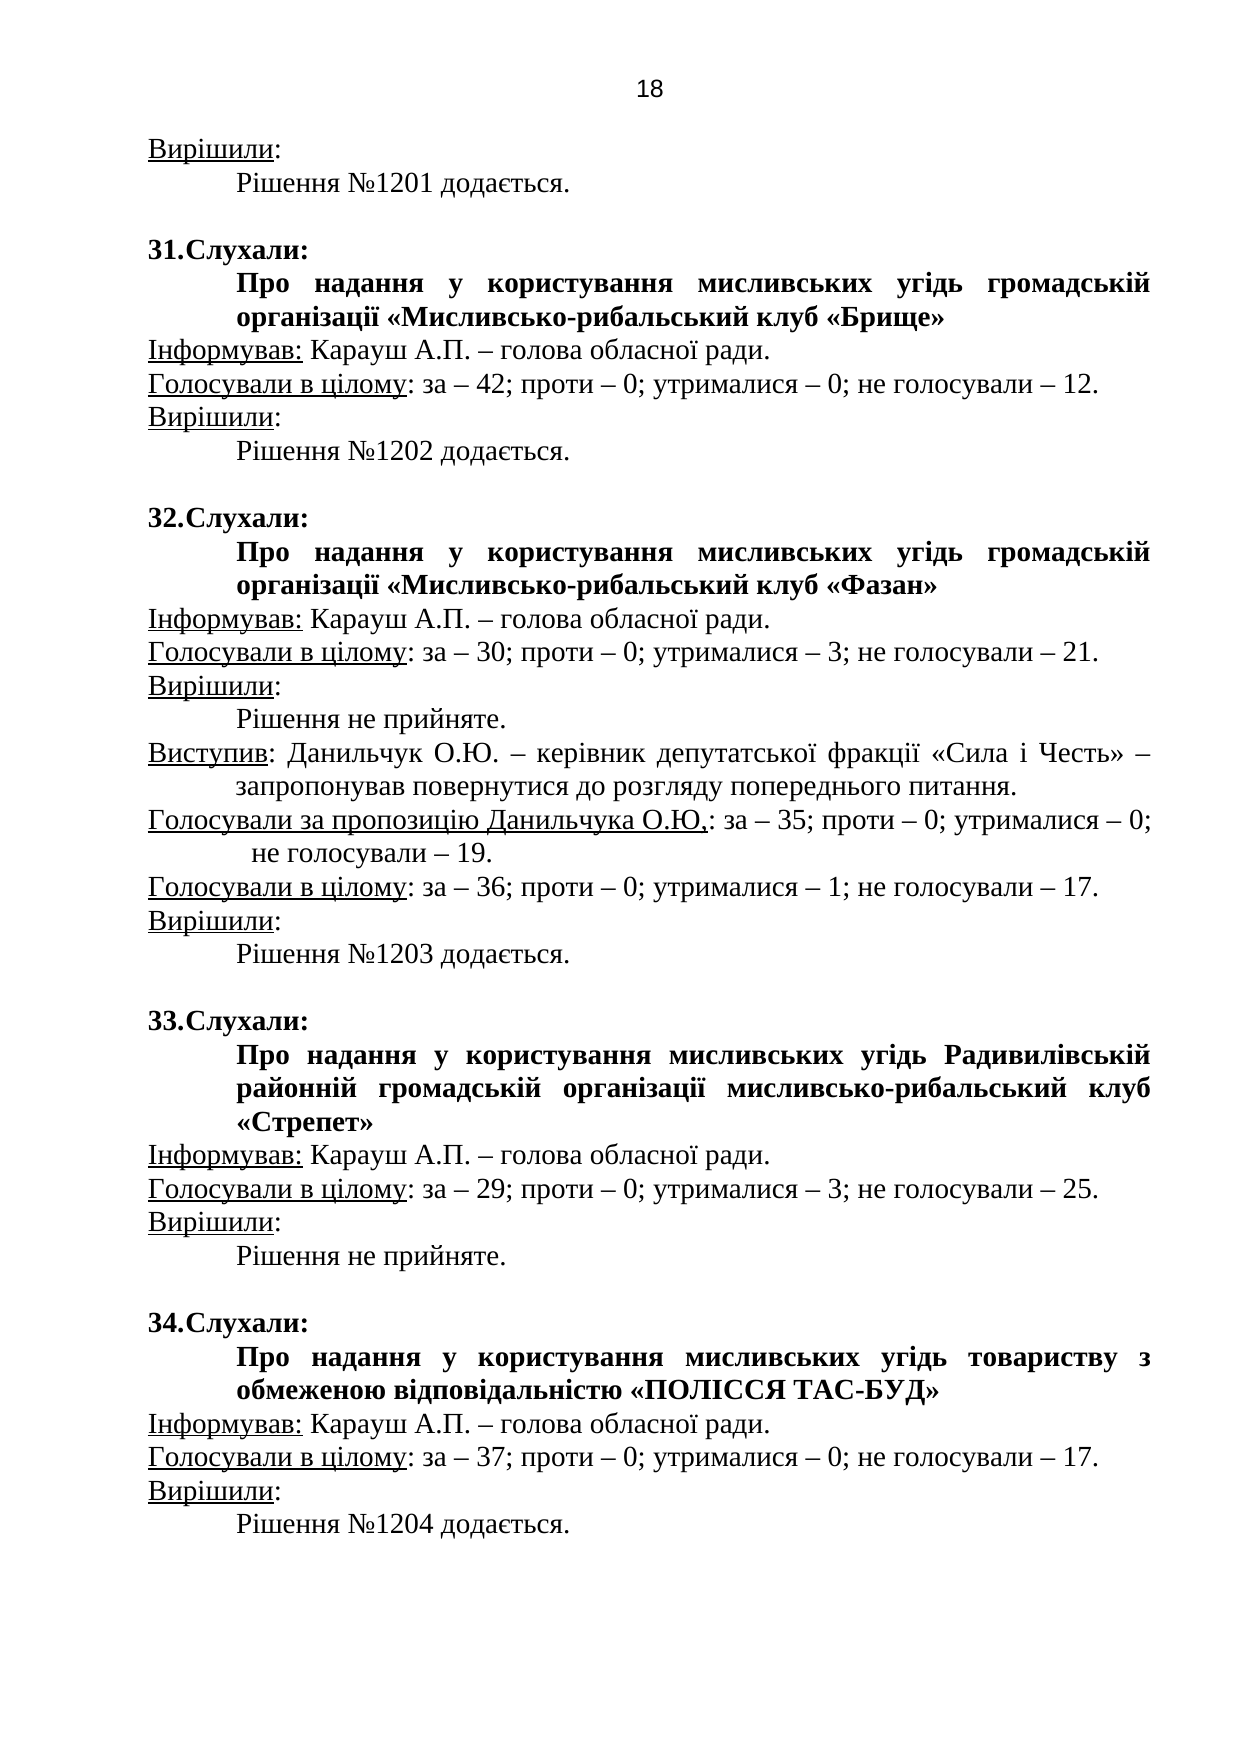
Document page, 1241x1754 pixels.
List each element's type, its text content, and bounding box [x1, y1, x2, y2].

list Про надання у користування мисливських угідь громадській організації «Мисливсько-рибальський клуб «Фазан» [236, 534, 1152, 601]
text Рішення №1203 додається. [192, 936, 1152, 970]
list Голосували в цілому: за – 29; проти – 0; утрималися – 3; не голосували – 25. [148, 1171, 1152, 1204]
list Голосували в цілому: за – 30; проти – 0; утрималися – 3; не голосували – 21. [148, 634, 1152, 668]
text Рішення №1202 додається. [192, 433, 1152, 467]
list Голосували в цілому: за – 42; проти – 0; утрималися – 0; не голосували – 12. [148, 366, 1152, 399]
text Вирішили: [148, 131, 1152, 165]
list Слухали: [148, 1003, 1152, 1037]
text Вирішили: [148, 1204, 1152, 1238]
list Слухали: [148, 232, 1152, 265]
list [148, 1406, 1152, 1439]
text Рішення №1204 додається. [192, 1506, 1152, 1540]
list Про надання у користування мисливських угідь Радивилівській районній громадській організації мисливсько-рибальський клуб «Стрепет» [236, 1037, 1152, 1137]
list Про надання у користування мисливських угідь товариству з обмеженою відповідальністю «ПОЛІССЯ ТАС-БУД» [236, 1339, 1152, 1406]
text Вирішили: [148, 1473, 1152, 1506]
list Голосували за пропозицію Данильчука О.Ю,: за – 35; проти – 0; утрималися – 0; не голосували – 19. [148, 802, 1152, 869]
list Інформував: Карауш А.П. – голова обласної ради. [148, 601, 1152, 634]
text Рішення не прийняте. [192, 1238, 1152, 1272]
list Інформував: Карауш А.П. – голова обласної ради. [148, 1137, 1152, 1171]
text Рішення не прийняте. [192, 701, 1152, 735]
list Голосували в цілому: за – 37; проти – 0; утрималися – 0; не голосували – 17. [148, 1439, 1152, 1473]
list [148, 332, 1152, 366]
list Слухали: [148, 1305, 1152, 1339]
list Слухали: [148, 500, 1152, 534]
list Голосували в цілому: за – 36; проти – 0; утрималися – 1; не голосували – 17. [148, 869, 1152, 903]
text Вирішили: [148, 668, 1152, 701]
text Рішення №1201 додається. [192, 165, 1152, 198]
text Вирішили: [148, 903, 1152, 936]
text Виступив: Данильчук О.Ю. – керівник депутатської фракції «Сила і Честь» – запропонував повернутися до розгляду попереднього питання. [148, 735, 1152, 802]
text Вирішили: [148, 399, 1152, 433]
list Про надання у користування мисливських угідь громадській організації «Мисливсько-рибальський клуб «Брище» [236, 265, 1152, 332]
